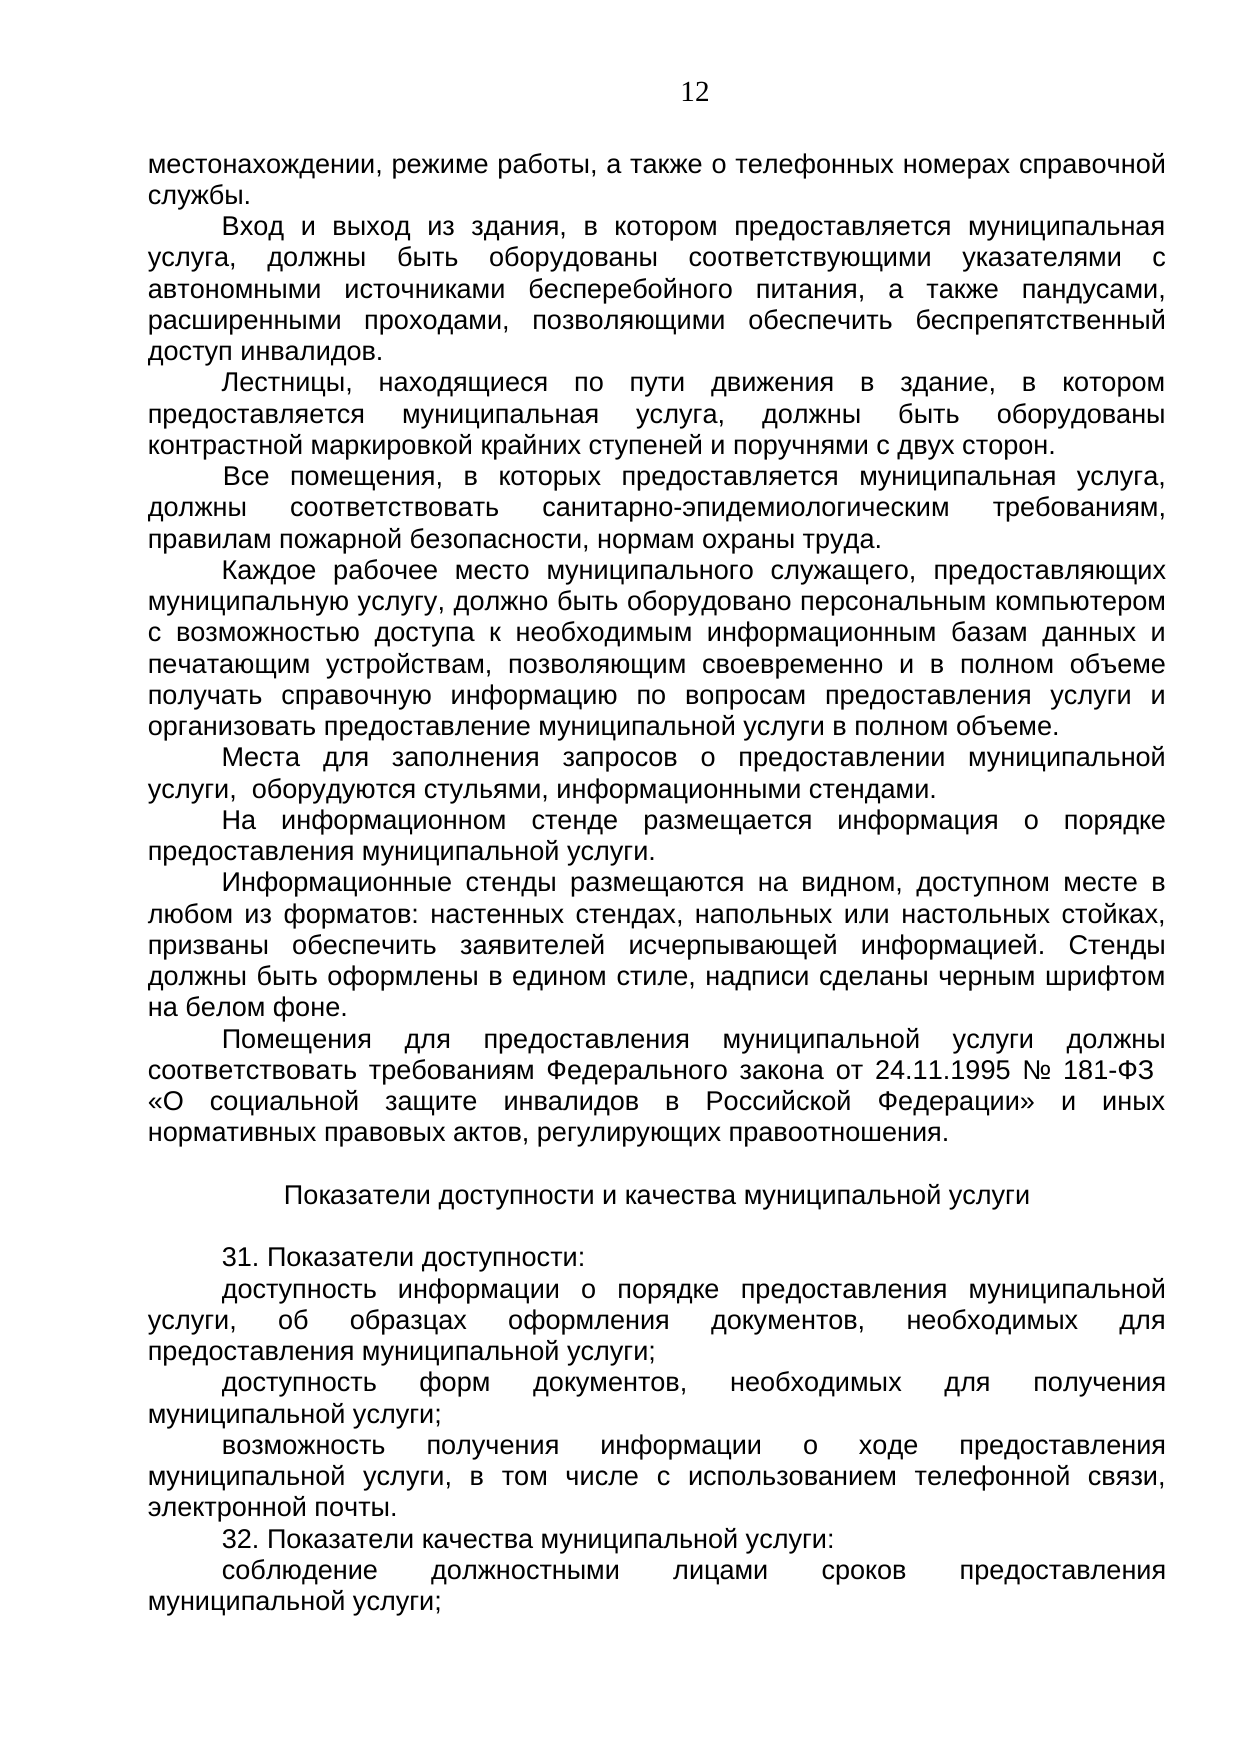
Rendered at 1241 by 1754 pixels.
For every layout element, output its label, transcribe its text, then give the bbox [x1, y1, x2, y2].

text доступность форм документов, необходимых для получения муниципальной услуги; [148, 1366, 1167, 1429]
text Места для заполнения запросов о предоставлении муниципальной услуги, оборудуются стульями, информационными стендами. [148, 741, 1167, 804]
text Информационные стенды размещаются на видном, доступном месте в любом из форматов: настенных стендах, напольных или настольных стойках, призваны обеспечить заявителей исчерпывающей информацией. Стенды должны быть оформлены в едином стиле, надписи сделаны черным шрифтом на белом фоне. [148, 866, 1167, 1023]
text доступность информации о порядке предоставления муниципальной услуги, об образцах оформления документов, необходимых для предоставления муниципальной услуги; [148, 1273, 1167, 1366]
text Лестницы, находящиеся по пути движения в здание, в котором предоставляется муниципальная услуга, должны быть оборудованы контрастной маркировкой крайних ступеней и поручнями с двух сторон. [148, 366, 1167, 460]
text соблюдение должностными лицами сроков предоставления муниципальной услуги; [148, 1554, 1167, 1616]
text 31. Показатели доступности: [148, 1241, 1167, 1273]
text 32. Показатели качества муниципальной услуги: [148, 1523, 1167, 1554]
text возможность получения информации о ходе предоставления муниципальной услуги, в том числе с использованием телефонной связи, электронной почты. [148, 1429, 1167, 1523]
text Показатели доступности и качества муниципальной услуги [148, 1179, 1167, 1210]
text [148, 148, 1167, 210]
text Все помещения, в которых предоставляется муниципальная услуга, должны соответствовать санитарно-эпидемиологическим требованиям, правилам пожарной безопасности, нормам охраны труда. [148, 460, 1167, 554]
text На информационном стенде размещается информация о порядке предоставления муниципальной услуги. [148, 804, 1167, 866]
text Каждое рабочее место муниципального служащего, предоставляющих муниципальную услугу, должно быть оборудовано персональным компьютером с возможностью доступа к необходимым информационным базам данных и печатающим устройствам, позволяющим своевременно и в полном объеме получать справочную информацию по вопросам предоставления услуги и организовать предоставление муниципальной услуги в полном объеме. [148, 554, 1167, 741]
text Помещения для предоставления муниципальной услуги должны соответствовать требованиям Федерального закона от 24.11.1995 № 181-ФЗ «О социальной защите инвалидов в Российской Федерации» и иных нормативных правовых актов, регулирующих правоотношения. [148, 1023, 1167, 1148]
text Вход и выход из здания, в котором предоставляется муниципальная услуга, должны быть оборудованы соответствующими указателями с автономными источниками бесперебойного питания, а также пандусами, расширенными проходами, позволяющими обеспечить беспрепятственный доступ инвалидов. [148, 210, 1167, 366]
